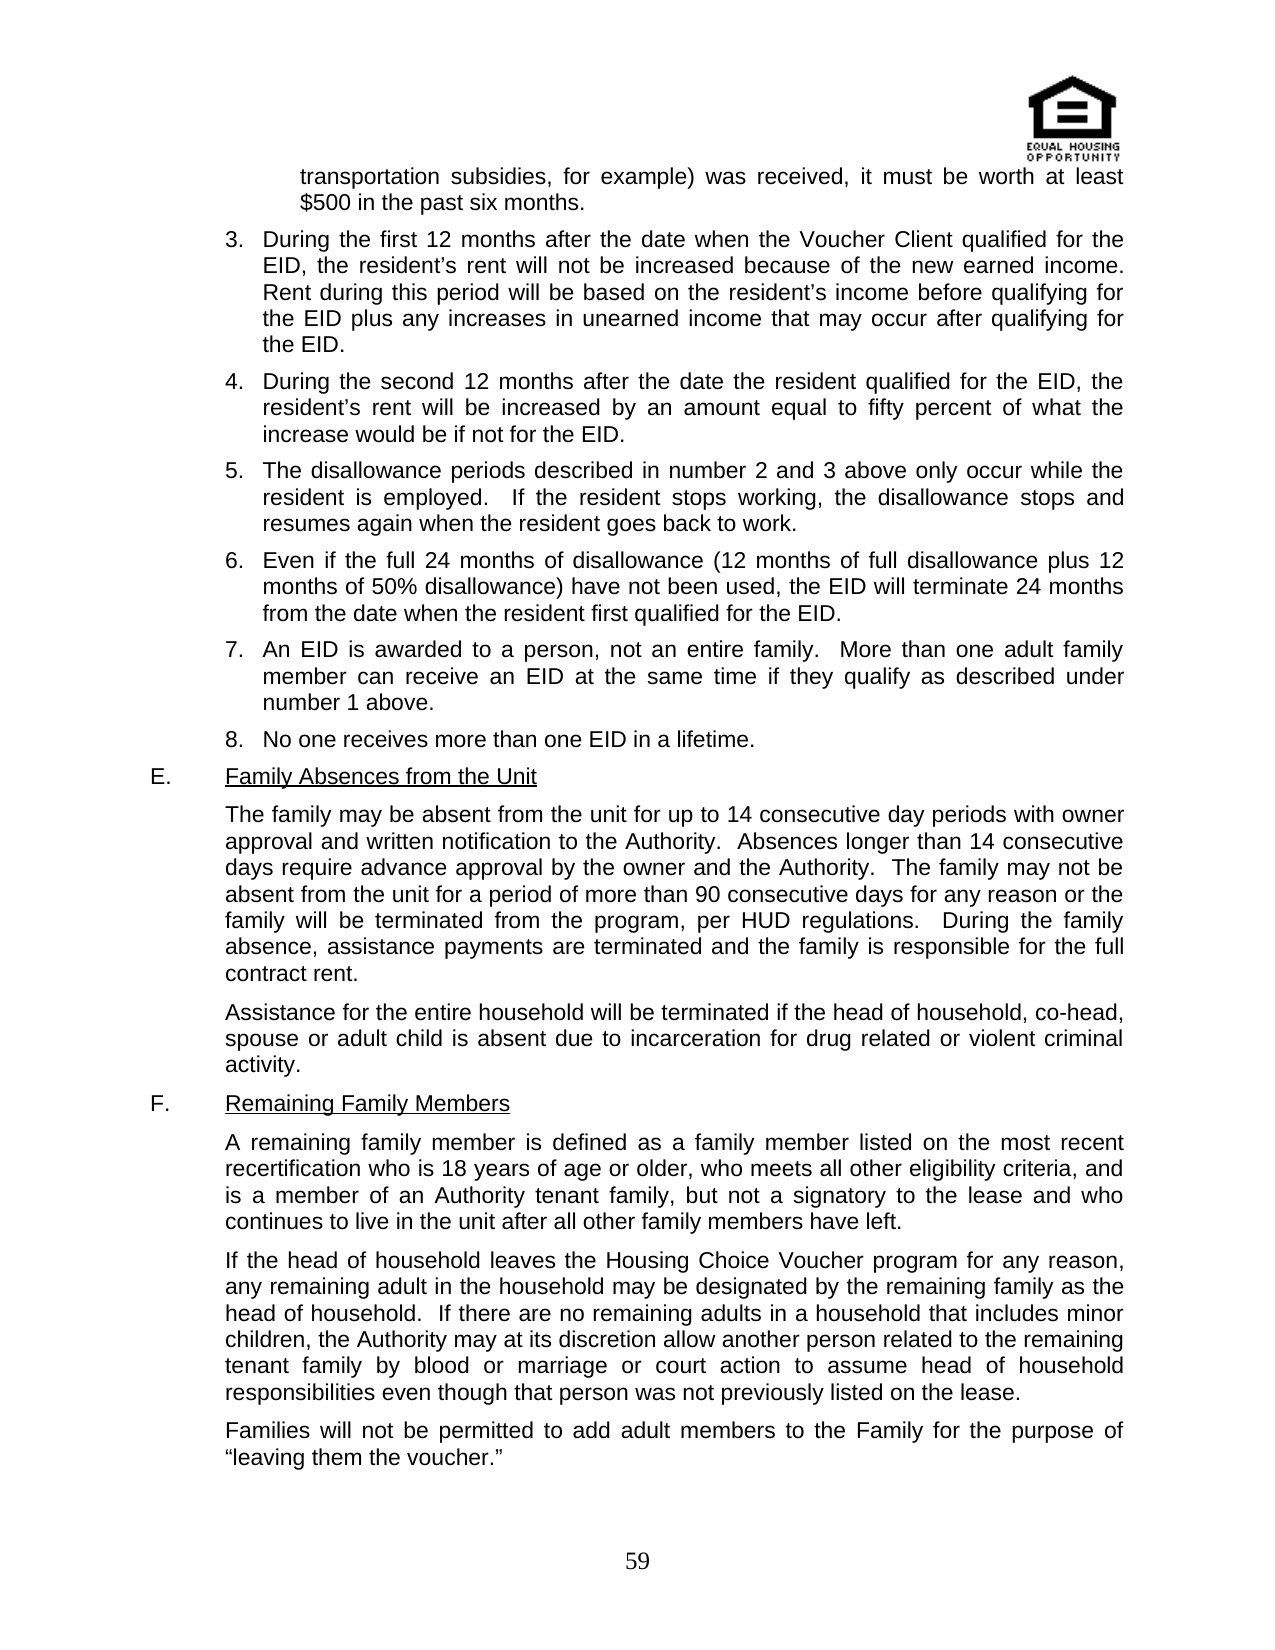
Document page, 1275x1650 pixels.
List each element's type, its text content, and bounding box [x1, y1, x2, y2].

list During the second 12 months after the date the resident qualified for the EID, the resident’s rent will be increased by an amount equal to fifty percent of what the increase would be if not for the EID. [225, 368, 1125, 447]
list No one receives more than one EID in a lifetime. [225, 726, 1125, 752]
text A remaining family member is defined as a family member listed on the most recent recertification who is 18 years of age or older, who meets all other eligibility criteria, and is a member of an Authority tenant family, but not a signatory to the lease and who continues to live in the unit after all other family members have left. [225, 1129, 1125, 1234]
list The disallowance periods described in number 2 and 3 above only occur while the resident is employed. If the resident stops working, the disallowance stops and resumes again when the resident goes back to work. [225, 457, 1125, 536]
subtitle E. Family Absences from the Unit [150, 763, 1125, 789]
text The family may be absent from the unit for up to 14 consecutive day periods with owner approval and written notification to the Authority. Absences longer than 14 consecutive days require advance approval by the owner and the Authority. The family may not be absent from the unit for a period of more than 90 consecutive days for any reason or the family will be terminated from the program, per HUD regulations. During the family absence, assistance payments are terminated and the family is responsible for the full contract rent. [225, 801, 1125, 986]
list An EID is awarded to a person, not an entire family. More than one adult family member can receive an EID at the same time if they qualify as described under number 1 above. [225, 636, 1125, 715]
text If the head of household leaves the Housing Choice Voucher program for any reason, any remaining adult in the household may be designated by the remaining family as the head of household. If there are no remaining adults in a household that includes minor children, the Authority may at its discretion allow another person related to the remaining tenant family by blood or marriage or court action to assume head of household responsibilities even though that person was not previously listed on the lease. [225, 1247, 1125, 1405]
list Even if the full 24 months of disallowance (12 months of full disallowance plus 12 months of 50% disallowance) have not been used, the EID will terminate 24 months from the date when the resident first qualified for the EID. [225, 547, 1125, 626]
text Families will not be permitted to add adult members to the Family for the purpose of “leaving them the voucher.” [225, 1417, 1125, 1470]
text Assistance for the entire household will be terminated if the head of household, co-head, spouse or adult child is absent due to incarceration for drug related or violent criminal activity. [225, 998, 1125, 1077]
picture [1026, 74, 1121, 150]
list During the first 12 months after the date when the Voucher Client qualified for the EID, the resident’s rent will not be increased because of the new earned income. Rent during this period will be based on the resident’s income before qualifying for the EID plus any increases in unearned income that may occur after qualifying for the EID. [225, 226, 1125, 357]
subtitle F. Remaining Family Members [150, 1090, 1125, 1116]
